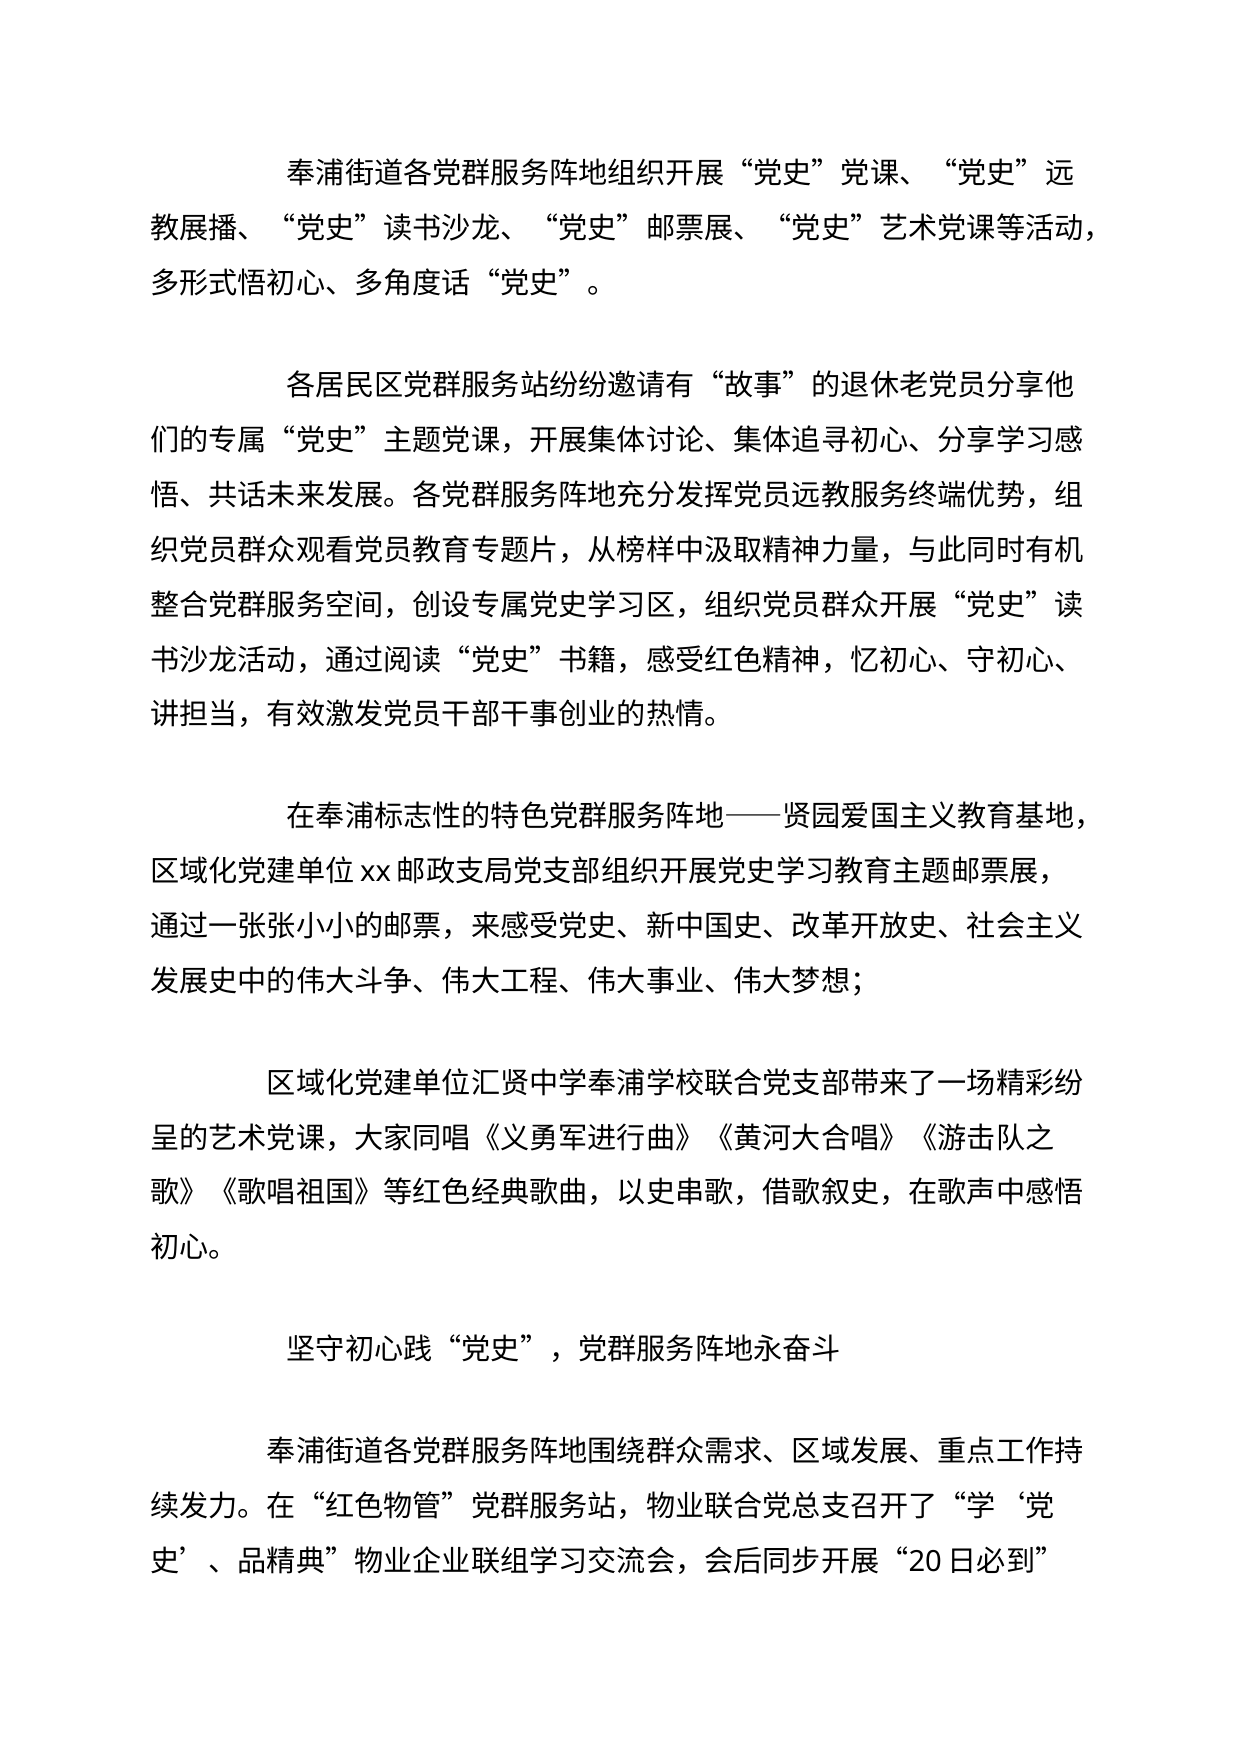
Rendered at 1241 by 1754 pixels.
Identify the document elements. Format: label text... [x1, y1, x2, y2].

text 各居民区党群服务站纷纷邀请有“故事”的退休老党员分享他们的专属“党史”主题党课，开展集体讨论、集体追寻初心、分享学习感悟、共话未来发展。各党群服务阵地充分发挥党员远教服务终端优势，组织党员群众观看党员教育专题片，从榜样中汲取精神力量，与此同时有机整合党群服务空间，创设专属党史学习区，组织党员群众开展“党史”读书沙龙活动，通过阅读“党史”书籍，感受红色精神，忆初心、守初心、讲担当，有效激发党员干部干事创业的热情。 [150, 362, 1090, 733]
text 奉浦街道各党群服务阵地组织开展“党史”党课、“党史”远教展播、“党史”读书沙龙、“党史”邮票展、“党史”艺术党课等活动，多形式悟初心、多角度话“党史”。 [150, 150, 1090, 302]
text 坚守初心践“党史”，党群服务阵地永奋斗 [150, 1326, 1090, 1368]
text 在奉浦标志性的特色党群服务阵地——贤园爱国主义教育基地，区域化党建单位xx邮政支局党支部组织开展党史学习教育主题邮票展，通过一张张小小的邮票，来感受党史、新中国史、改革开放史、社会主义发展史中的伟大斗争、伟大工程、伟大事业、伟大梦想； [150, 793, 1090, 1000]
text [150, 1427, 1090, 1580]
text 区域化党建单位汇贤中学奉浦学校联合党支部带来了一场精彩纷呈的艺术党课，大家同唱《义勇军进行曲》《黄河大合唱》《游击队之歌》《歌唱祖国》等红色经典歌曲，以史串歌，借歌叙史，在歌声中感悟初心。 [150, 1059, 1090, 1266]
